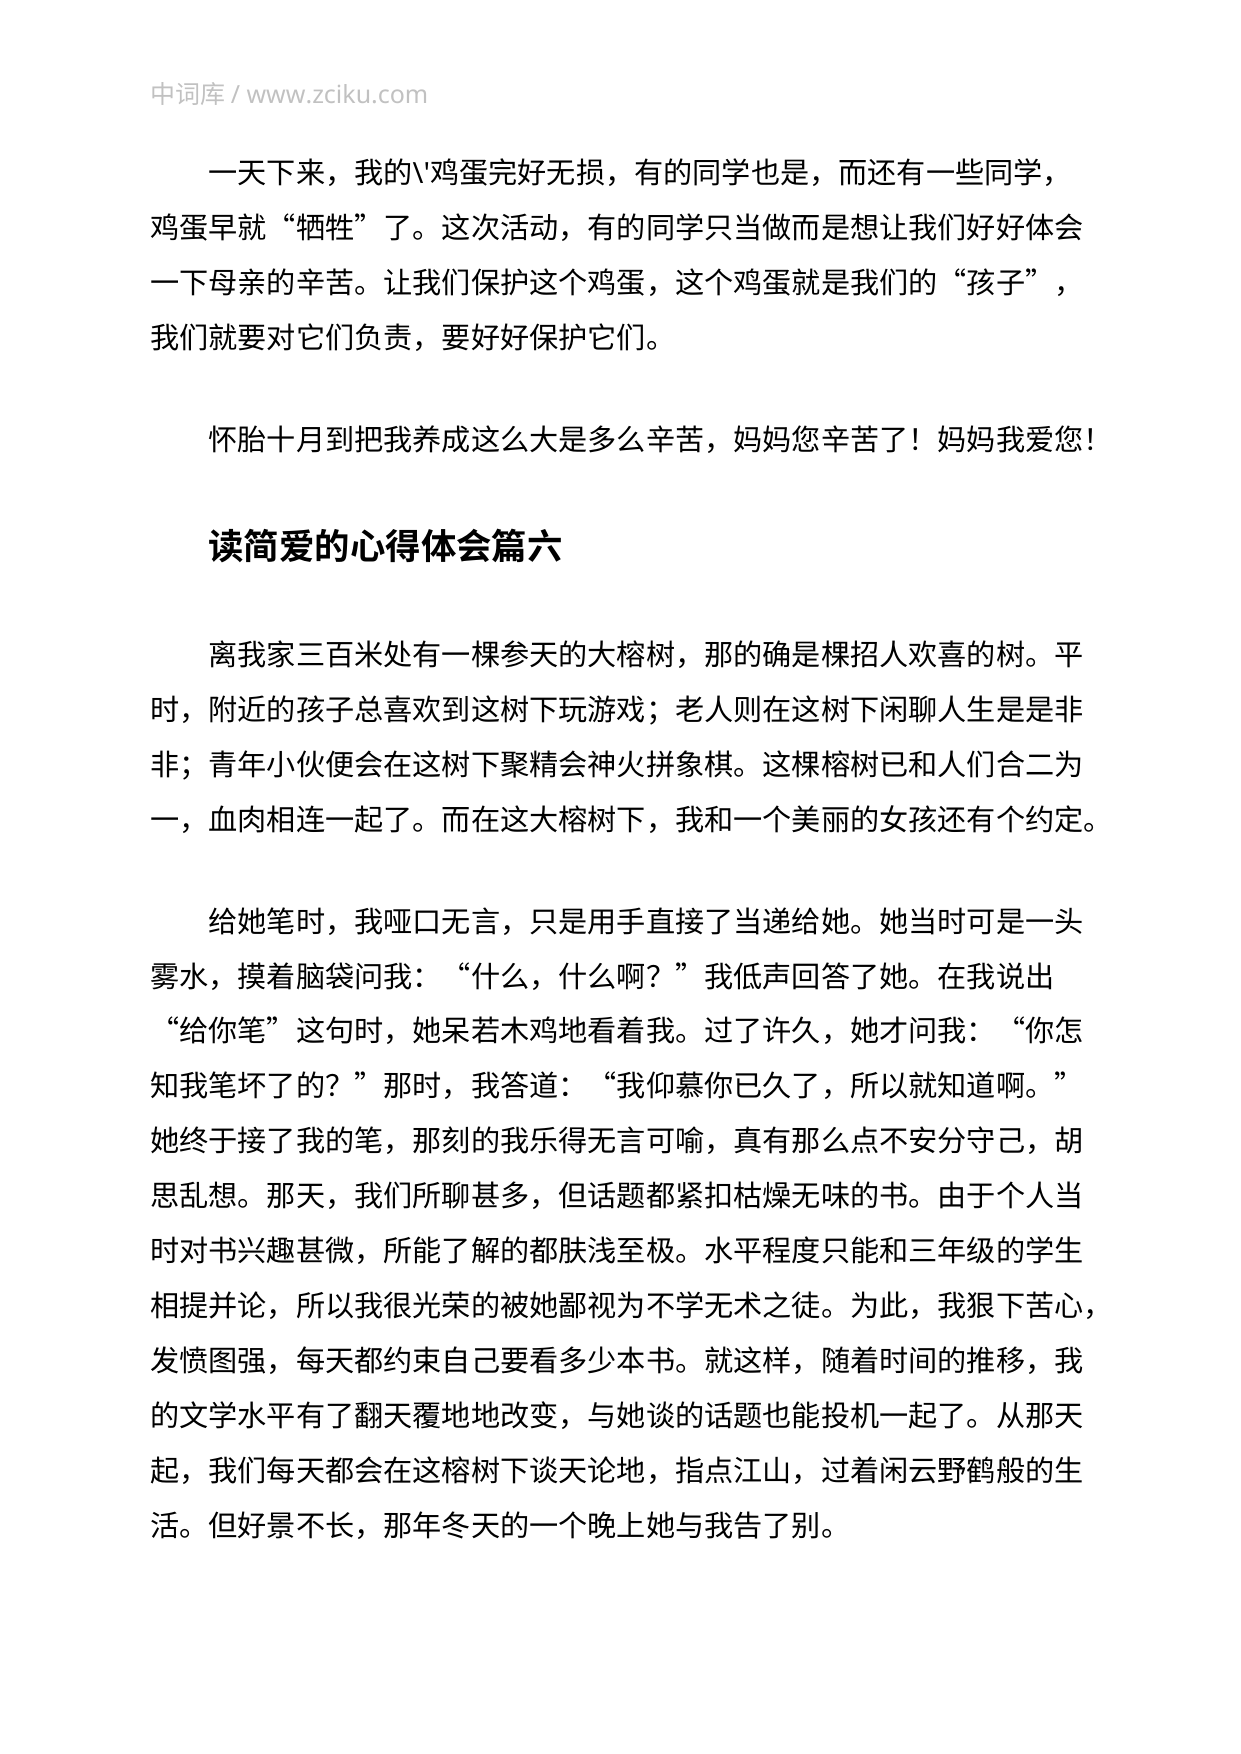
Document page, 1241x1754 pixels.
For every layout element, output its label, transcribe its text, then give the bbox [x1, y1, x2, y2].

text 读简爱的心得体会篇六 [150, 518, 1090, 569]
text 一天下来，我的\'鸡蛋完好无损，有的同学也是，而还有一些同学，鸡蛋早就“牺牲”了。这次活动，有的同学只当做而是想让我们好好体会一下母亲的辛苦。让我们保护这个鸡蛋，这个鸡蛋就是我们的“孩子”，我们就要对它们负责，要好好保护它们。 [150, 150, 1090, 357]
text 怀胎十月到把我养成这么大是多么辛苦，妈妈您辛苦了！妈妈我爱您！ [150, 417, 1090, 459]
text 离我家三百米处有一棵参天的大榕树，那的确是棵招人欢喜的树。平时，附近的孩子总喜欢到这树下玩游戏；老人则在这树下闲聊人生是是非非；青年小伙便会在这树下聚精会神火拼象棋。这棵榕树已和人们合二为一，血肉相连一起了。而在这大榕树下，我和一个美丽的女孩还有个约定。 [150, 632, 1090, 839]
text 给她笔时，我哑口无言，只是用手直接了当递给她。她当时可是一头雾水，摸着脑袋问我：“什么，什么啊？”我低声回答了她。在我说出“给你笔”这句时，她呆若木鸡地看着我。过了许久，她才问我：“你怎知我笔坏了的？”那时，我答道：“我仰慕你已久了，所以就知道啊。”她终于接了我的笔，那刻的我乐得无言可喻，真有那么点不安分守己，胡思乱想。那天，我们所聊甚多，但话题都紧扣枯燥无味的书。由于个人当时对书兴趣甚微，所能了解的都肤浅至极。水平程度只能和三年级的学生相提并论，所以我很光荣的被她鄙视为不学无术之徒。为此，我狠下苦心，发愤图强，每天都约束自己要看多少本书。就这样，随着时间的推移，我的文学水平有了翻天覆地地改变，与她谈的话题也能投机一起了。从那天起，我们每天都会在这榕树下谈天论地，指点江山，过着闲云野鹤般的生活。但好景不长，那年冬天的一个晚上她与我告了别。 [150, 898, 1090, 1544]
